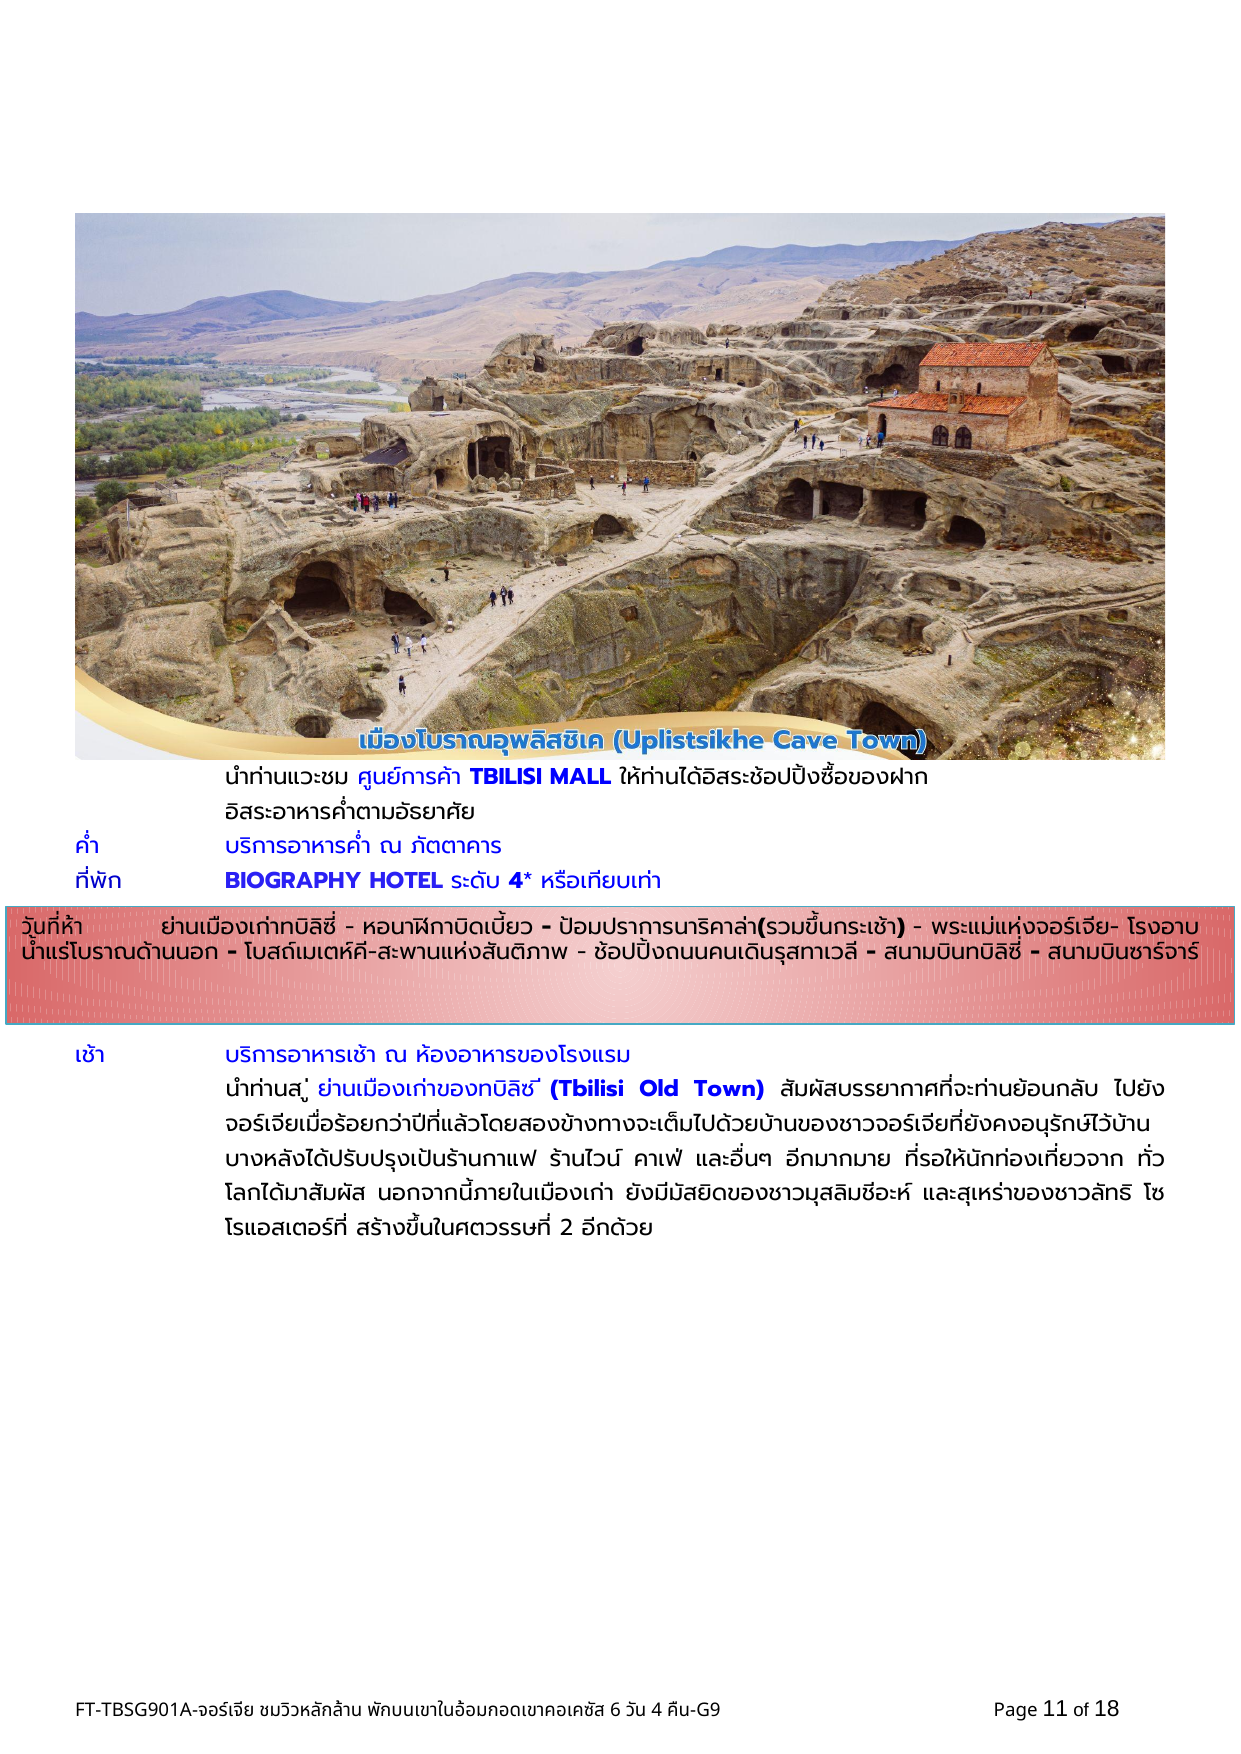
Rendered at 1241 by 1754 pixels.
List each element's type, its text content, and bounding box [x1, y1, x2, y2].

text ค่ำ บริการอาหารค่ำ ณ ภัตตาคาร [75, 829, 1165, 864]
text นำท่านแวะชม ศูนย์การค้า TBILISI MALL ให้ท่านได้อิสระช้อปปิ้งซื้อของฝาก [225, 760, 1165, 794]
picture [75, 213, 1166, 760]
text เช้า บริการอาหารเช้า ณ ห้องอาหารของโรงแรม [75, 1037, 1165, 1072]
text นำท่านสู่ ย่านเมืองเก่าของทบิลิซี (Tbilisi Old Town) สัมผัสบรรยากาศที่จะท่านย้อนกลับ ไปยังจอร์เจียเมื่อร้อยกว่าปีที่แล้วโดยสองข้างทางจะเต็มไปด้วยบ้านของชาวจอร์เจียที่ยังคงอนุรักษ์ไว้บ้านบางหลังได้ปรับปรุงเป้นร้านกาแฟ ร้านไวน์ คาเฟ่ และอื่นๆ อีกมากมาย ที่รอให้นักท่องเที่ยวจาก ทั่วโลกได้มาสัมผัส นอกจากนี้ภายในเมืองเก่า ยังมีมัสยิดของชาวมุสลิมชีอะห์ และสุเหร่าของชาวลัทธิ โซโรแอสเตอร์ที่ สร้างขึ้นในศตวรรษที่ 2 อีกด้วย [225, 1072, 1165, 1245]
text อิสระอาหารค่ำตามอัธยาศัย [225, 794, 1165, 829]
text ที่พัก BIOGRAPHY HOTEL ระดับ 4* หรือเทียบเท่า [75, 864, 1165, 898]
